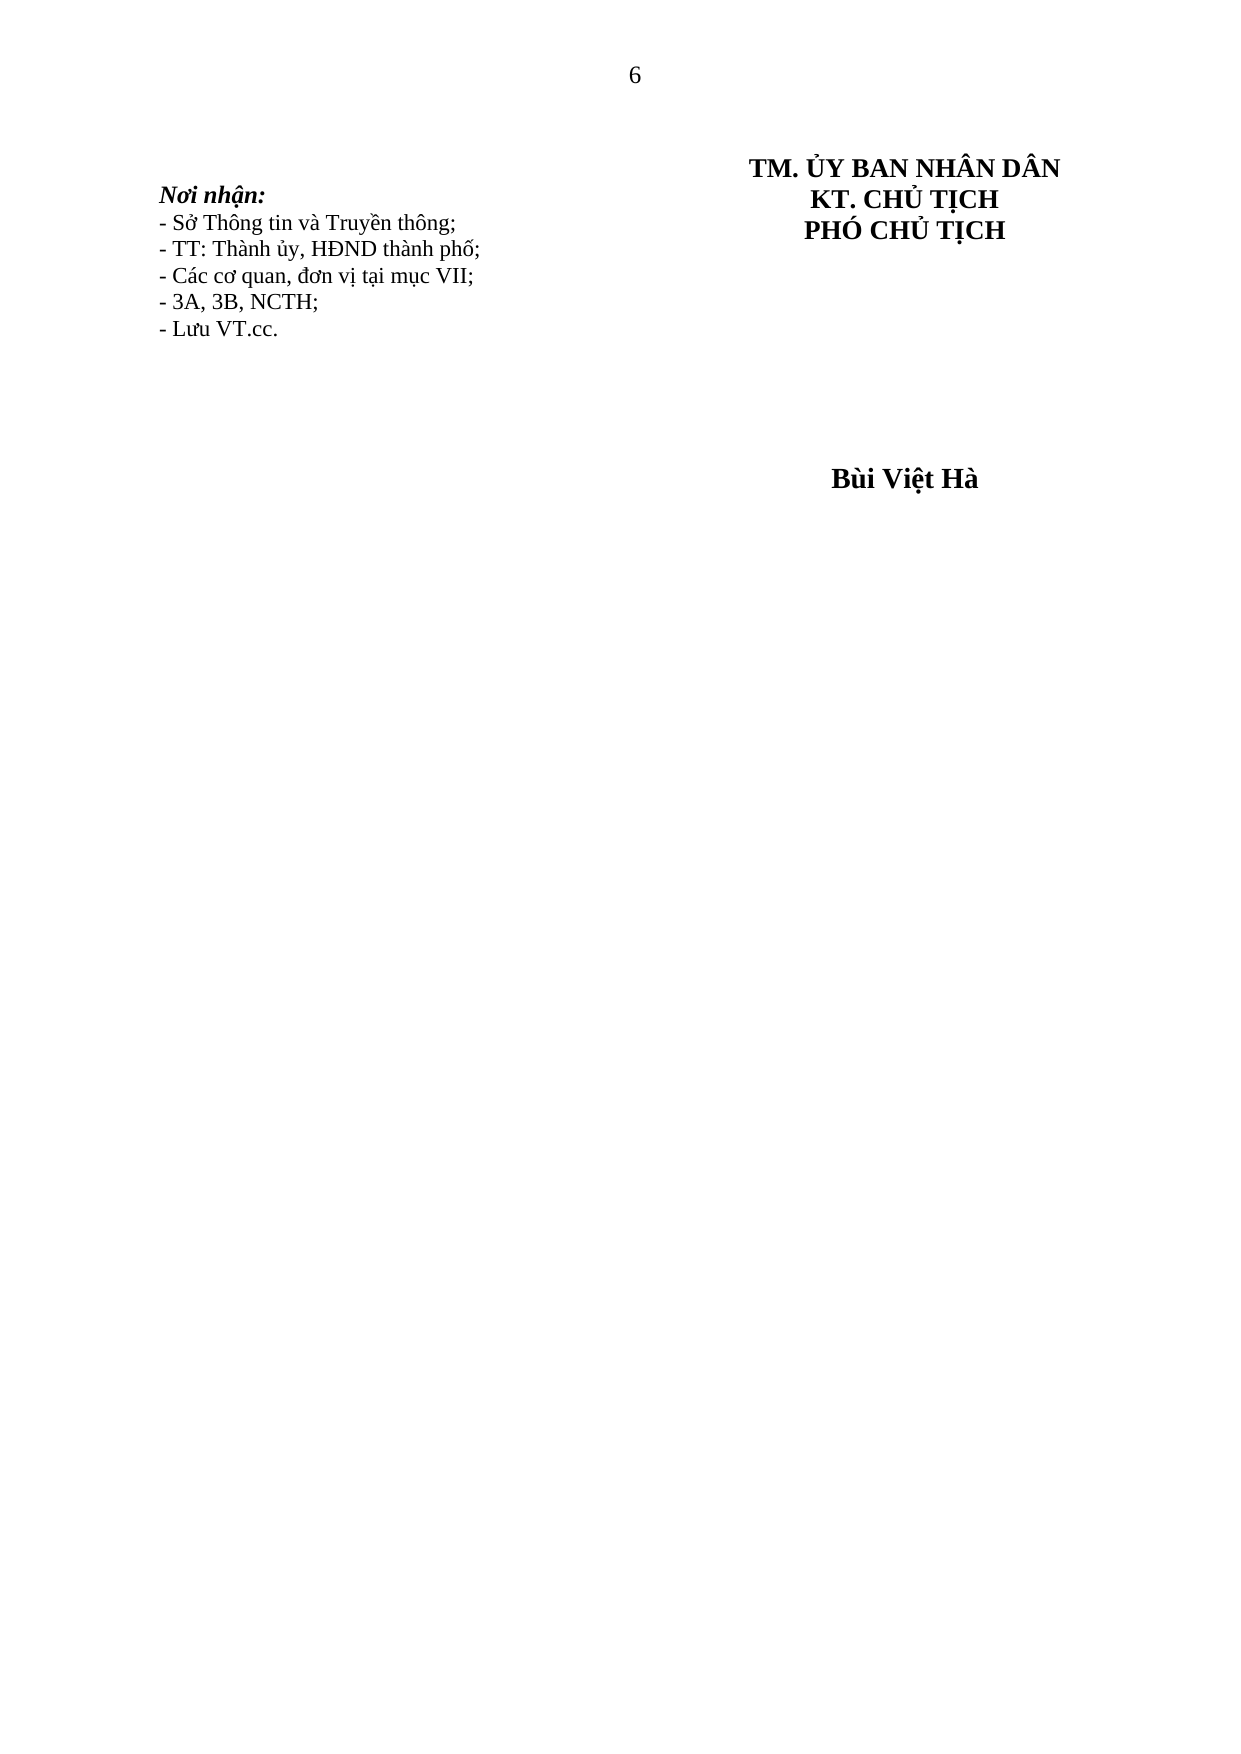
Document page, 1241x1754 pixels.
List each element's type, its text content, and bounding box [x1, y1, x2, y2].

table_header Nơi nhận: - Sở Thông tin và Truyền thông; - TT: Thành ủy, HĐND thành phố; - Các cơ quan, đơn vị tại mục VII; - 3A, 3B, NCTH; - Lưu VT.cc. [148, 152, 661, 495]
table_header TM. ỦY BAN NHÂN DÂN KT. CHỦ TỊCH PHÓ CHỦ TỊCH Bùi Việt Hà [661, 152, 1148, 495]
